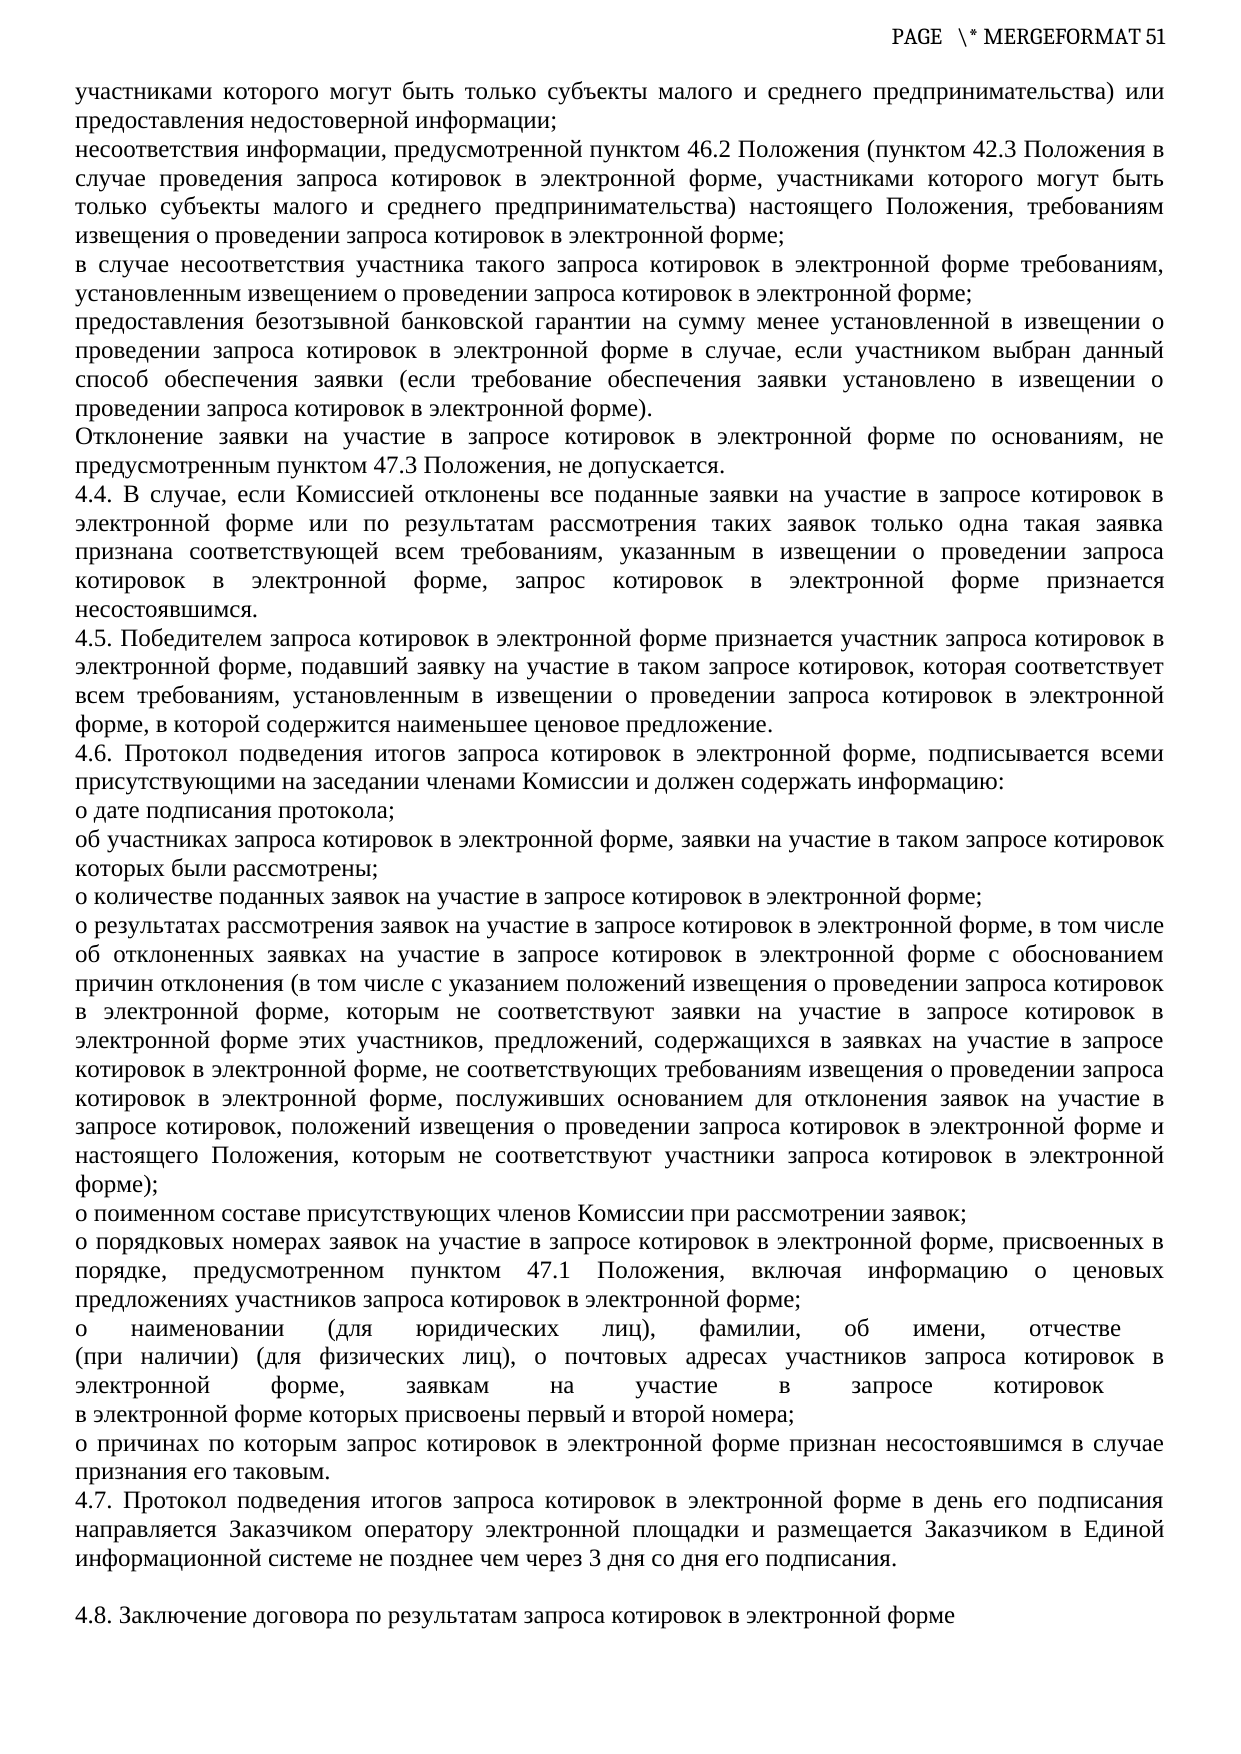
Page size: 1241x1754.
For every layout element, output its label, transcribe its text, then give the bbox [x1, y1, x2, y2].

text в случае несоответствия участника такого запроса котировок в электронной форме требованиям, установленным извещением о проведении запроса котировок в электронной форме; [75, 249, 1165, 306]
text несоответствия информации, предусмотренной пунктом 46.2 Положения (пунктом 42.3 Положения в случае проведения запроса котировок в электронной форме, участниками которого могут быть только субъекты малого и среднего предпринимательства) настоящего Положения, требованиям извещения о проведении запроса котировок в электронной форме; [75, 134, 1165, 249]
text 4.8. Заключение договора по результатам запроса котировок в электронной форме [75, 1600, 1165, 1629]
text предоставления безотзывной банковской гарантии на сумму менее установленной в извещении о проведении запроса котировок в электронной форме в случае, если участником выбран данный способ обеспечения заявки (если требование обеспечения заявки установлено в извещении о проведении запроса котировок в электронной форме). [75, 306, 1165, 421]
text о порядковых номерах заявок на участие в запросе котировок в электронной форме, присвоенных в порядке, предусмотренном пунктом 47.1 Положения, включая информацию о ценовых предложениях участников запроса котировок в электронной форме; [75, 1226, 1165, 1313]
text 4.5. Победителем запроса котировок в электронной форме признается участник запроса котировок в электронной форме, подавший заявку на участие в таком запросе котировок, которая соответствует всем требованиям, установленным в извещении о проведении запроса котировок в электронной форме, в которой содержится наименьшее ценовое предложение. [75, 623, 1165, 738]
text о поименном составе присутствующих членов Комиссии при рассмотрении заявок; [75, 1198, 1165, 1226]
text о наименовании (для юридических лиц), фамилии, об имени, отчестве (при наличии) (для физических лиц), о почтовых адресах участников запроса котировок в электронной форме, заявкам на участие в запросе котировок в электронной форме которых присвоены первый и второй номера; [75, 1313, 1165, 1428]
text о дате подписания протокола; [75, 795, 1165, 824]
text Отклонение заявки на участие в запросе котировок в электронной форме по основаниям, не предусмотренным пунктом 47.3 Положения, не допускается. [75, 421, 1165, 479]
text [75, 76, 1165, 134]
text 4.6. Протокол подведения итогов запроса котировок в электронной форме, подписывается всеми присутствующими на заседании членами Комиссии и должен содержать информацию: [75, 738, 1165, 795]
text 4.7. Протокол подведения итогов запроса котировок в электронной форме в день его подписания направляется Заказчиком оператору электронной площадки и размещается Заказчиком в Единой информационной системе не позднее чем через 3 дня со дня его подписания. [75, 1485, 1165, 1571]
text об участниках запроса котировок в электронной форме, заявки на участие в таком запросе котировок которых были рассмотрены; [75, 824, 1165, 881]
text 4.4. В случае, если Комиссией отклонены все поданные заявки на участие в запросе котировок в электронной форме или по результатам рассмотрения таких заявок только одна такая заявка признана соответствующей всем требованиям, указанным в извещении о проведении запроса котировок в электронной форме, запрос котировок в электронной форме признается несостоявшимся. [75, 479, 1165, 623]
text о причинах по которым запрос котировок в электронной форме признан несостоявшимся в случае признания его таковым. [75, 1428, 1165, 1485]
text о количестве поданных заявок на участие в запросе котировок в электронной форме; [75, 881, 1165, 910]
text о результатах рассмотрения заявок на участие в запросе котировок в электронной форме, в том числе об отклоненных заявках на участие в запросе котировок в электронной форме с обоснованием причин отклонения (в том числе с указанием положений извещения о проведении запроса котировок в электронной форме, которым не соответствуют заявки на участие в запросе котировок в электронной форме этих участников, предложений, содержащихся в заявках на участие в запросе котировок в электронной форме, не соответствующих требованиям извещения о проведении запроса котировок в электронной форме, послуживших основанием для отклонения заявок на участие в запросе котировок, положений извещения о проведении запроса котировок в электронной форме и настоящего Положения, которым не соответствуют участники запроса котировок в электронной форме); [75, 910, 1165, 1198]
